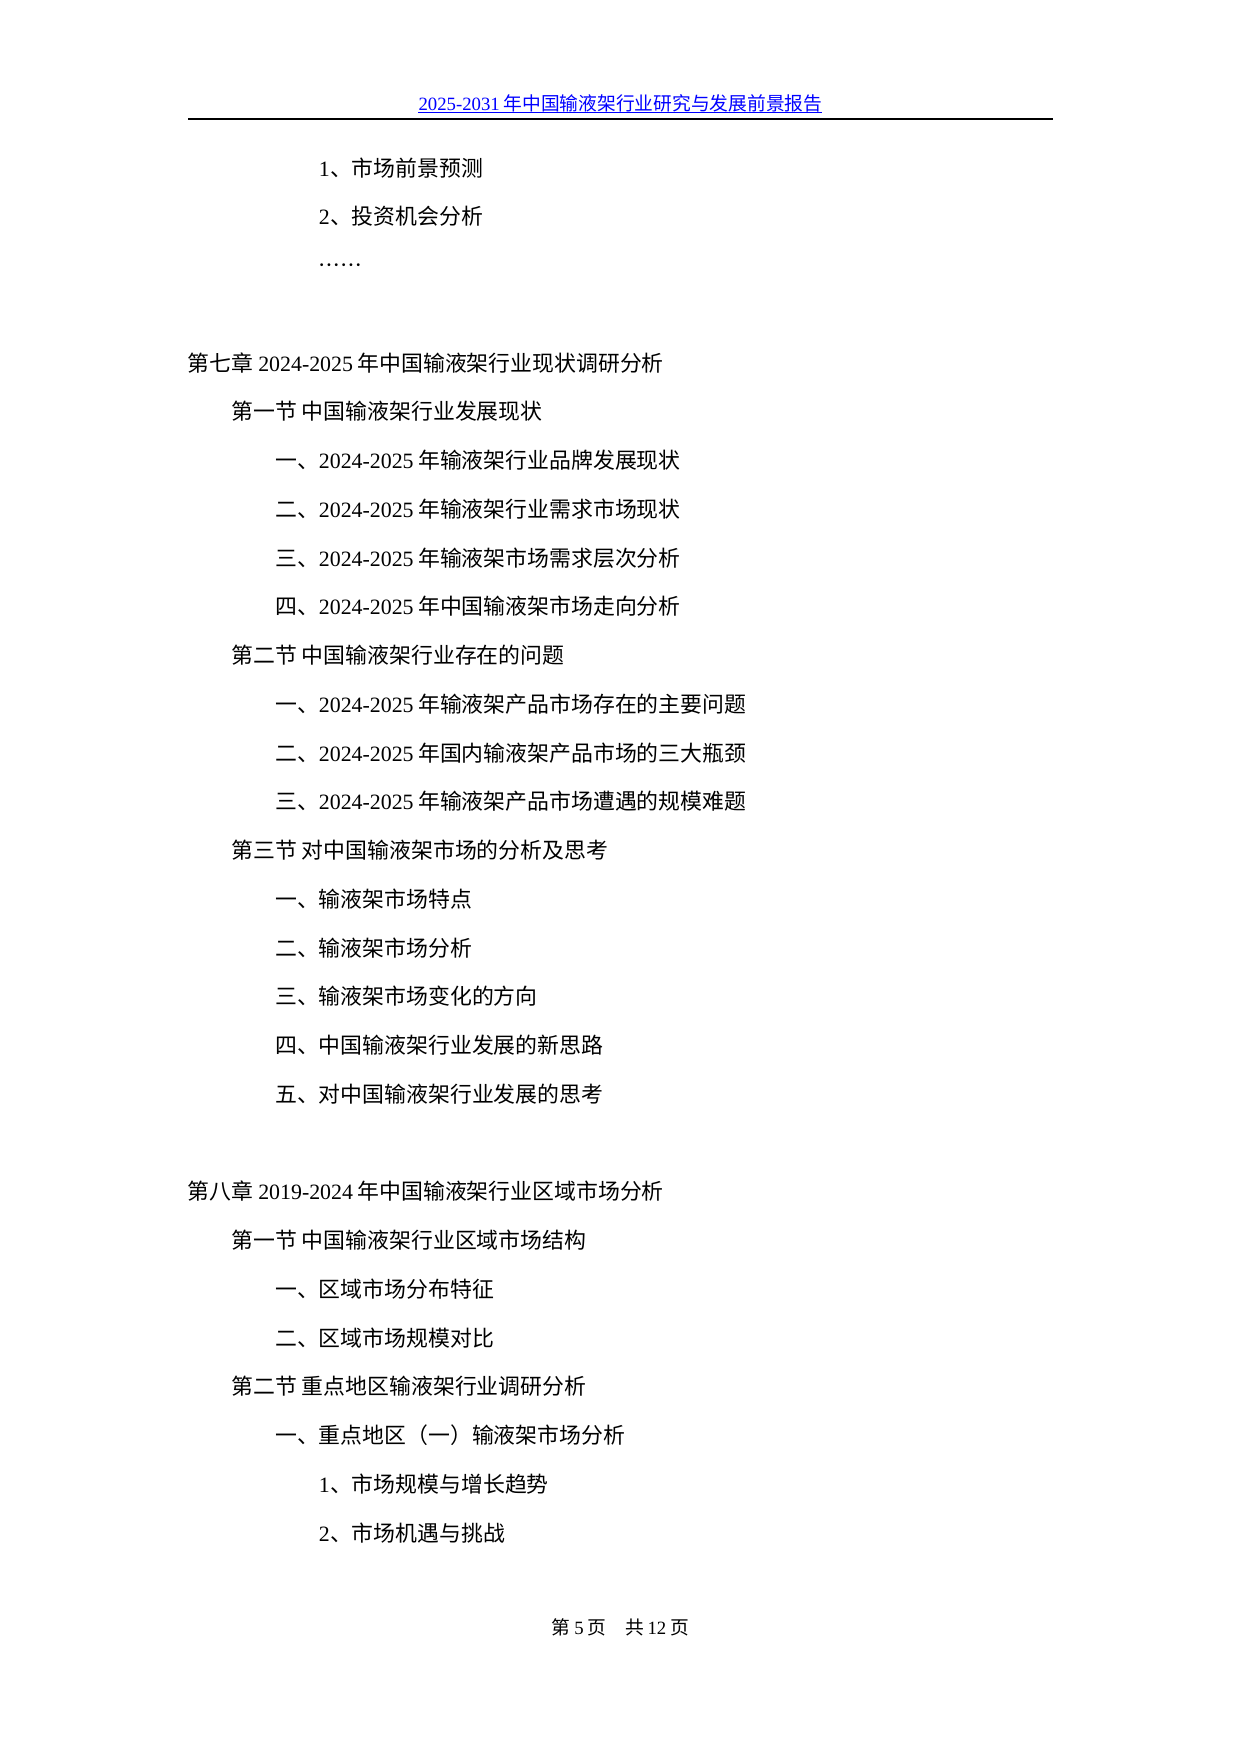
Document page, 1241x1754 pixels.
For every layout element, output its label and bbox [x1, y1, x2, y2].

text [187, 150, 1053, 1548]
